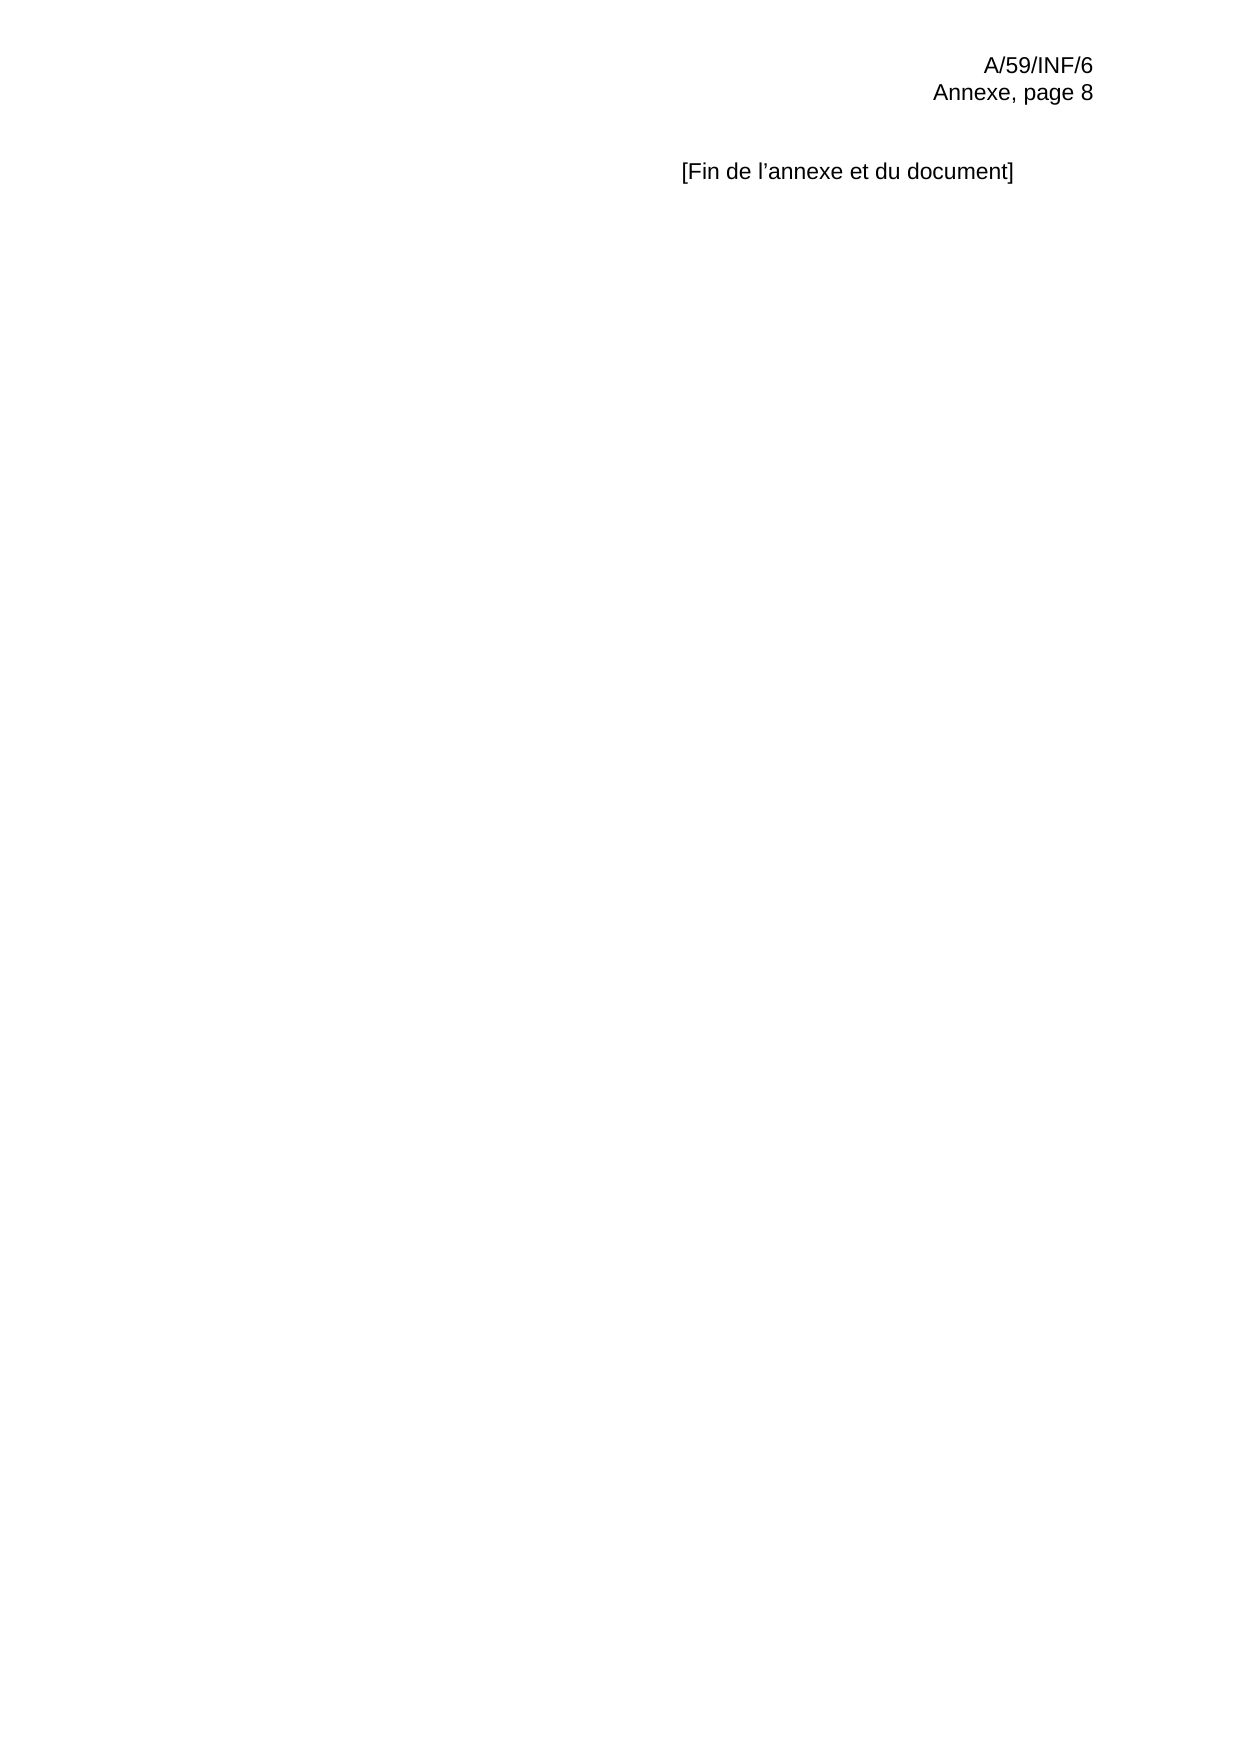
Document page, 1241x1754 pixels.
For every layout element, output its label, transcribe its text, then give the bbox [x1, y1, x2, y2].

text [Fin de l’annexe et du document] [681, 158, 1093, 184]
